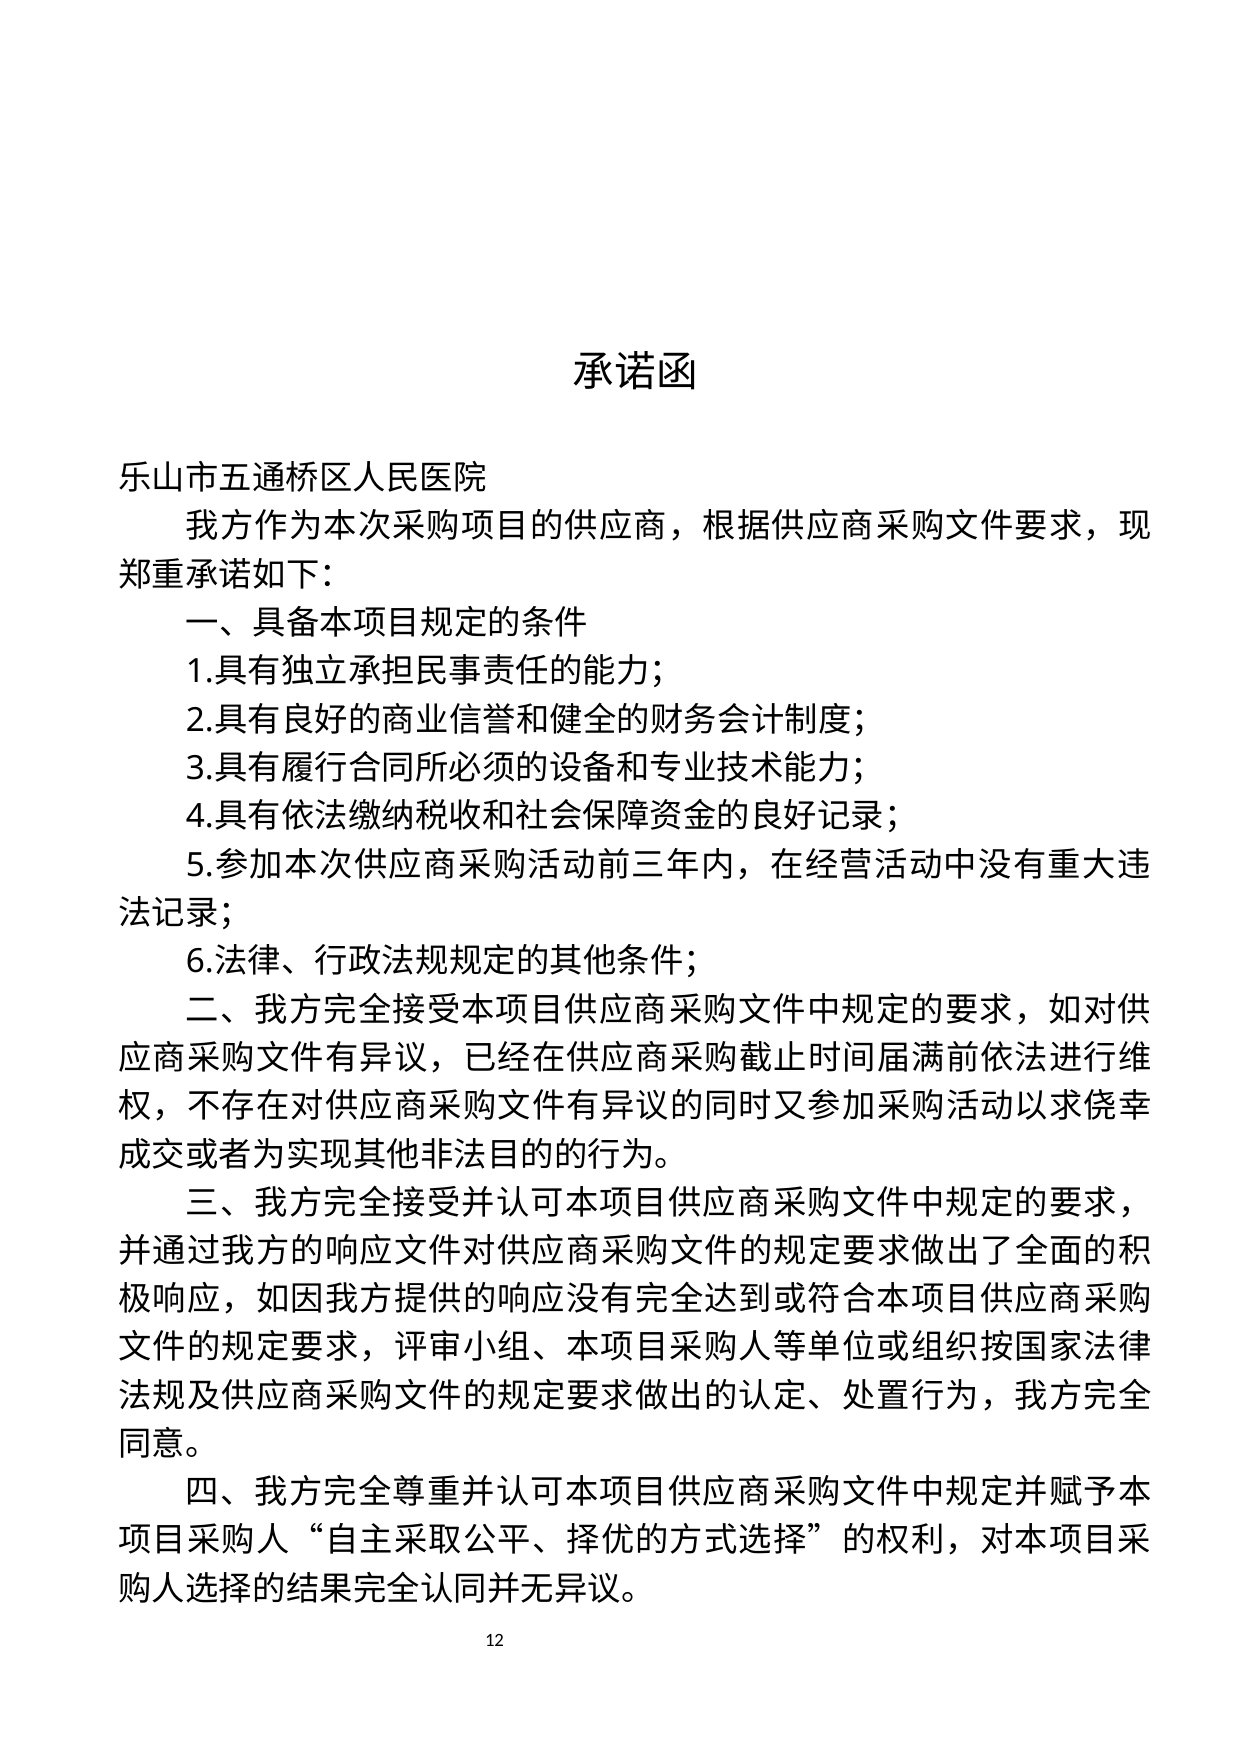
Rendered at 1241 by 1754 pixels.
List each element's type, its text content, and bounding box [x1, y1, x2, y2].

text 三、我方完全接受并认可本项目供应商采购文件中规定的要求，并通过我方的响应文件对供应商采购文件的规定要求做出了全面的积极响应，如因我方提供的响应没有完全达到或符合本项目供应商采购文件的规定要求，评审小组、本项目采购人等单位或组织按国家法律法规及供应商采购文件的规定要求做出的认定、处置行为，我方完全同意。 [118, 1176, 1152, 1465]
text 四、我方完全尊重并认可本项目供应商采购文件中规定并赋予本项目采购人“自主采取公平、择优的方式选择”的权利，对本项目采购人选择的结果完全认同并无异议。 [118, 1465, 1152, 1610]
text 5.参加本次供应商采购活动前三年内，在经营活动中没有重大违法记录； [118, 838, 1152, 934]
text 2.具有良好的商业信誉和健全的财务会计制度； [118, 692, 1152, 741]
text 3.具有履行合同所必须的设备和专业技术能力； [118, 741, 1152, 789]
text 我方作为本次采购项目的供应商，根据供应商采购文件要求，现郑重承诺如下： [118, 499, 1152, 596]
text 承诺函 [118, 338, 1152, 399]
text 4.具有依法缴纳税收和社会保障资金的良好记录； [118, 789, 1152, 838]
text 1.具有独立承担民事责任的能力； [118, 644, 1152, 692]
text 二、我方完全接受本项目供应商采购文件中规定的要求，如对供应商采购文件有异议，已经在供应商采购截止时间届满前依法进行维权，不存在对供应商采购文件有异议的同时又参加采购活动以求侥幸成交或者为实现其他非法目的的行为。 [118, 983, 1152, 1176]
text 6.法律、行政法规规定的其他条件； [118, 934, 1152, 983]
text 乐山市五通桥区人民医院 [118, 451, 1152, 499]
text 一、具备本项目规定的条件 [118, 596, 1152, 644]
